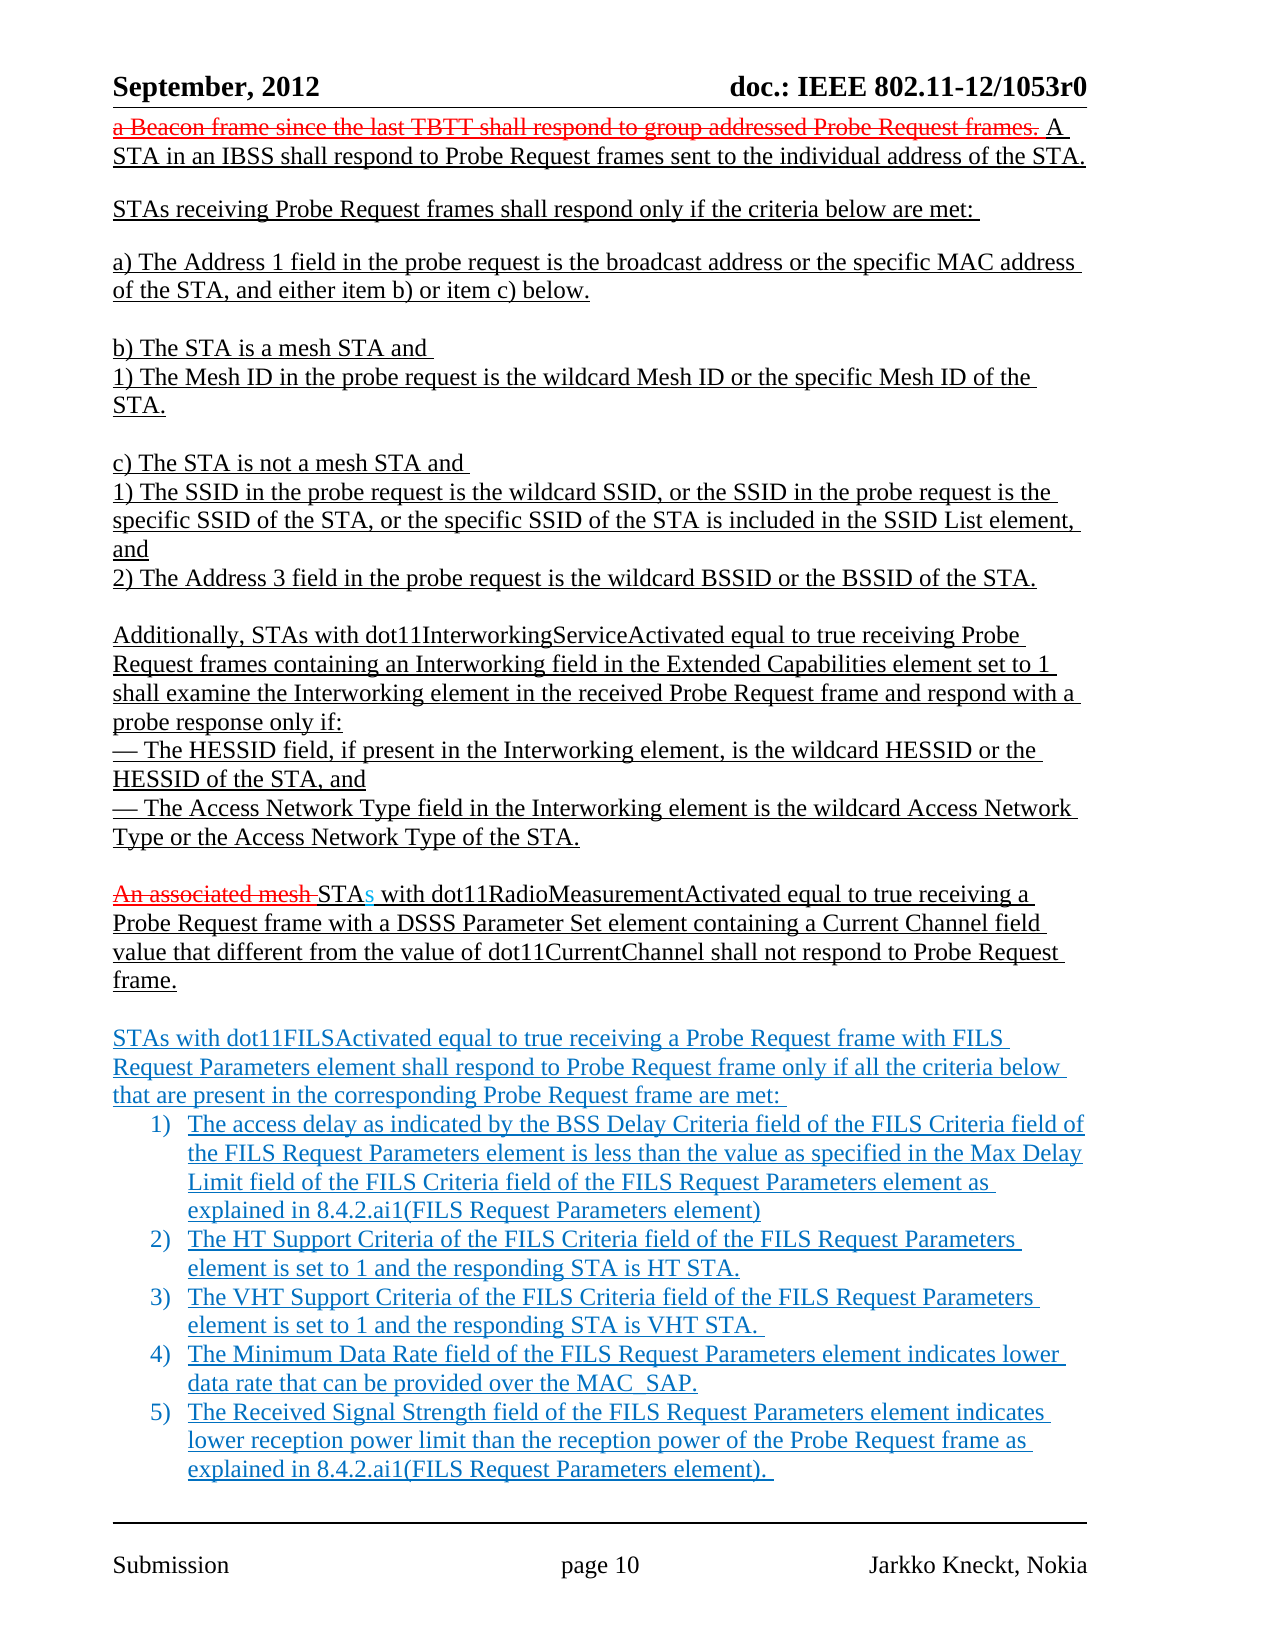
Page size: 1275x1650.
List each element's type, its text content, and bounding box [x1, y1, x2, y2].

text — The HESSID field, if present in the Interworking element, is the wildcard HESSID or the HESSID of the STA, and [112, 736, 1087, 793]
text b) The STA is a mesh STA and [112, 333, 1087, 362]
text STAs with dot11FILSActivated equal to true receiving a Probe Request frame with FILS Request Parameters element shall respond to Probe Request frame only if all the criteria below that are present in the corresponding Probe Request frame are met: [112, 1023, 1087, 1109]
text STAs receiving Probe Request frames shall respond only if the criteria below are met: [112, 194, 1087, 223]
text c) The STA is not a mesh STA and [112, 448, 1087, 477]
text 1) The Mesh ID in the probe request is the wildcard Mesh ID or the specific Mesh ID of the STA. [112, 362, 1087, 419]
list The access delay as indicated by the BSS Delay Criteria field of the FILS Criteria field of the FILS Request Parameters element is less than the value as specified in the Max Delay Limit field of the FILS Criteria field of the FILS Request Parameters element as explained in 8.4.2.ai1(FILS Request Parameters element) [150, 1109, 1087, 1224]
text — The Access Network Type field in the Interworking element is the wildcard Access Network Type or the Access Network Type of the STA. [112, 793, 1087, 851]
text 2) The Address 3 field in the probe request is the wildcard BSSID or the BSSID of the STA. [112, 563, 1087, 592]
list The HT Support Criteria of the FILS Criteria field of the FILS Request Parameters element is set to 1 and the responding STA is HT STA. [150, 1224, 1087, 1282]
list The VHT Support Criteria of the FILS Criteria field of the FILS Request Parameters element is set to 1 and the responding STA is VHT STA. [150, 1282, 1087, 1339]
list The Received Signal Strength field of the FILS Request Parameters element indicates lower reception power limit than the reception power of the Probe Request frame as explained in 8.4.2.ai1(FILS Request Parameters element). [150, 1397, 1087, 1483]
text a) The Address 1 field in the probe request is the broadcast address or the specific MAC address of the STA, and either item b) or item c) below. [112, 247, 1087, 304]
text 1) The SSID in the probe request is the wildcard SSID, or the SSID in the probe request is the specific SSID of the STA, or the specific SSID of the STA is included in the SSID List element, and [112, 477, 1087, 563]
text Additionally, STAs with dot11InterworkingServiceActivated equal to true receiving Probe Request frames containing an Interworking field in the Extended Capabilities element set to 1 shall examine the Interworking element in the received Probe Request frame and respond with a probe response only if: [112, 621, 1087, 736]
list The Minimum Data Rate field of the FILS Request Parameters element indicates lower data rate that can be provided over the MAC_SAP. [150, 1339, 1087, 1397]
text An associated mesh STAs with dot11RadioMeasurementActivated equal to true receiving a Probe Request frame with a DSSS Parameter Set element containing a Current Channel field value that different from the value of dot11CurrentChannel shall not respond to Probe Request frame. [112, 879, 1087, 994]
